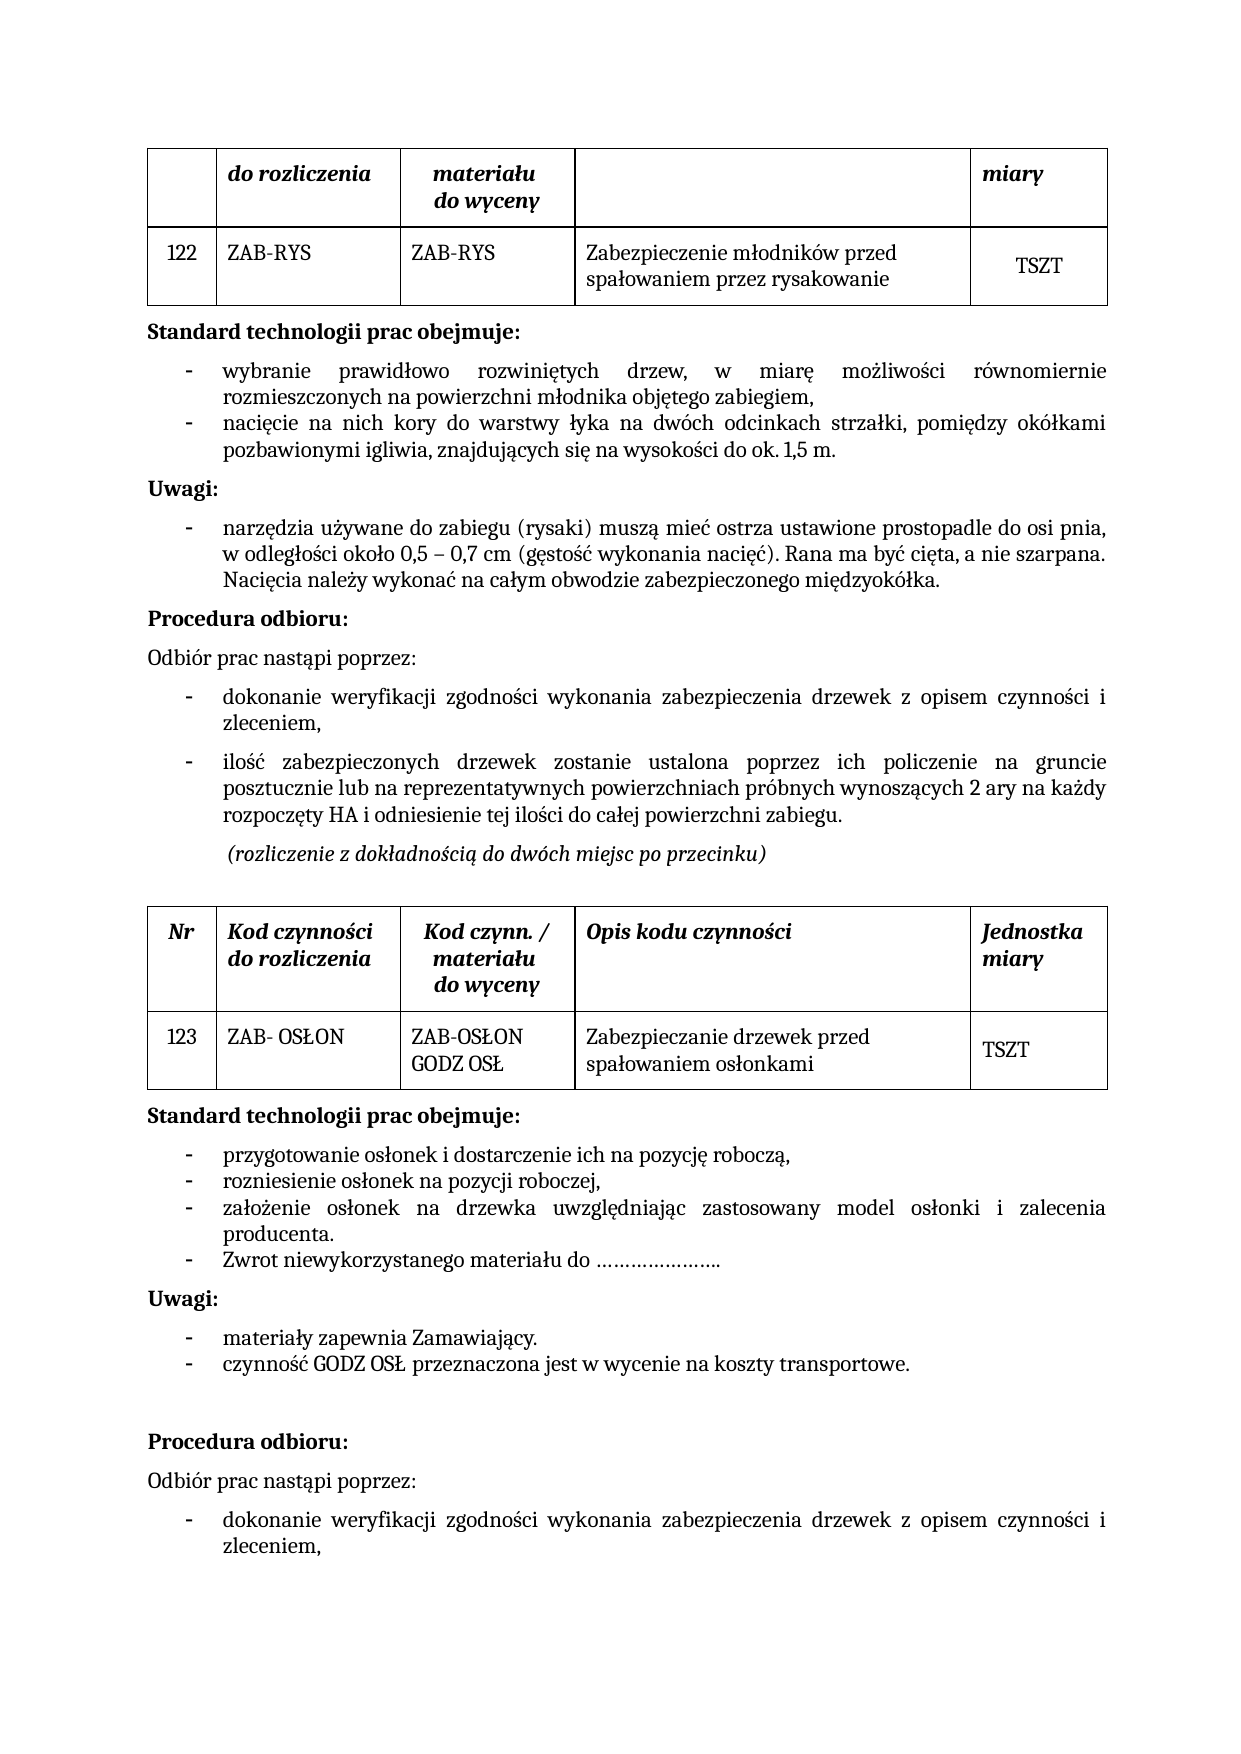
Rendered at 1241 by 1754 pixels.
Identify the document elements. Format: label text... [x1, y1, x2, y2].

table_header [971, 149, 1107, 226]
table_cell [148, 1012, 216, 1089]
text Procedura odbioru: [148, 1429, 1107, 1455]
list przygotowanie osłonek i dostarczenie ich na pozycję roboczą, [185, 1142, 1107, 1168]
text Standard technologii prac obejmuje: [148, 319, 1107, 345]
list wybranie prawidłowo rozwiniętych drzew, w miarę możliwości równomiernie rozmieszczonych na powierzchni młodnika objętego zabiegiem, [185, 357, 1107, 410]
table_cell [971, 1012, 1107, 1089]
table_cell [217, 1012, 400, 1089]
text Uwagi: [148, 475, 1107, 502]
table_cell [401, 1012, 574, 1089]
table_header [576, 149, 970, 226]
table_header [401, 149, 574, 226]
list narzędzia używane do zabiegu (rysaki) muszą mieć ostrza ustawione prostopadle do osi pnia, w odległości około 0,5 – 0,7 cm (gęstość wykonania nacięć). Rana ma być cięta, a nie szarpana. Nacięcia należy wykonać na całym obwodzie zabezpieczonego międzyokółka. [185, 514, 1107, 593]
list Zwrot niewykorzystanego materiału do …………………. [185, 1247, 1107, 1273]
list rozniesienie osłonek na pozycji roboczej, [185, 1168, 1107, 1194]
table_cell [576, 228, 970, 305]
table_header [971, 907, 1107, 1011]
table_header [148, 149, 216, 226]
list dokonanie weryfikacji zgodności wykonania zabezpieczenia drzewek z opisem czynności i zleceniem, [185, 1507, 1107, 1559]
list dokonanie weryfikacji zgodności wykonania zabezpieczenia drzewek z opisem czynności i zleceniem, [185, 683, 1107, 736]
text Odbiór prac nastąpi poprzez: [148, 1468, 1107, 1494]
text Uwagi: [148, 1286, 1107, 1312]
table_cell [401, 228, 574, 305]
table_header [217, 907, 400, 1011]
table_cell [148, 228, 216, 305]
list założenie osłonek na drzewka uwzględniając zastosowany model osłonki i zalecenia producenta. [185, 1194, 1107, 1247]
list czynność GODZ OSŁ przeznaczona jest w wycenie na koszty transportowe. [185, 1351, 1107, 1378]
text Odbiór prac nastąpi poprzez: [148, 645, 1107, 671]
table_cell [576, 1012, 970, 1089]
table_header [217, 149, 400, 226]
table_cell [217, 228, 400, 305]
list ilość zabezpieczonych drzewek zostanie ustalona poprzez ich policzenie na gruncie posztucznie lub na reprezentatywnych powierzchniach próbnych wynoszących 2 ary na każdy rozpoczęty HA i odniesienie tej ilości do całej powierzchni zabiegu. [185, 749, 1107, 828]
list materiały zapewnia Zamawiający. [185, 1325, 1107, 1351]
list nacięcie na nich kory do warstwy łyka na dwóch odcinkach strzałki, pomiędzy okółkami pozbawionymi igliwia, znajdujących się na wysokości do ok. 1,5 m. [185, 410, 1107, 463]
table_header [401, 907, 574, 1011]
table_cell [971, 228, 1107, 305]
text Standard technologii prac obejmuje: [148, 1103, 1107, 1129]
text Procedura odbioru: [148, 606, 1107, 632]
text (rozliczenie z dokładnością do dwóch miejsc po przecinku) [148, 840, 1107, 867]
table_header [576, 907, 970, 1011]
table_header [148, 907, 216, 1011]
